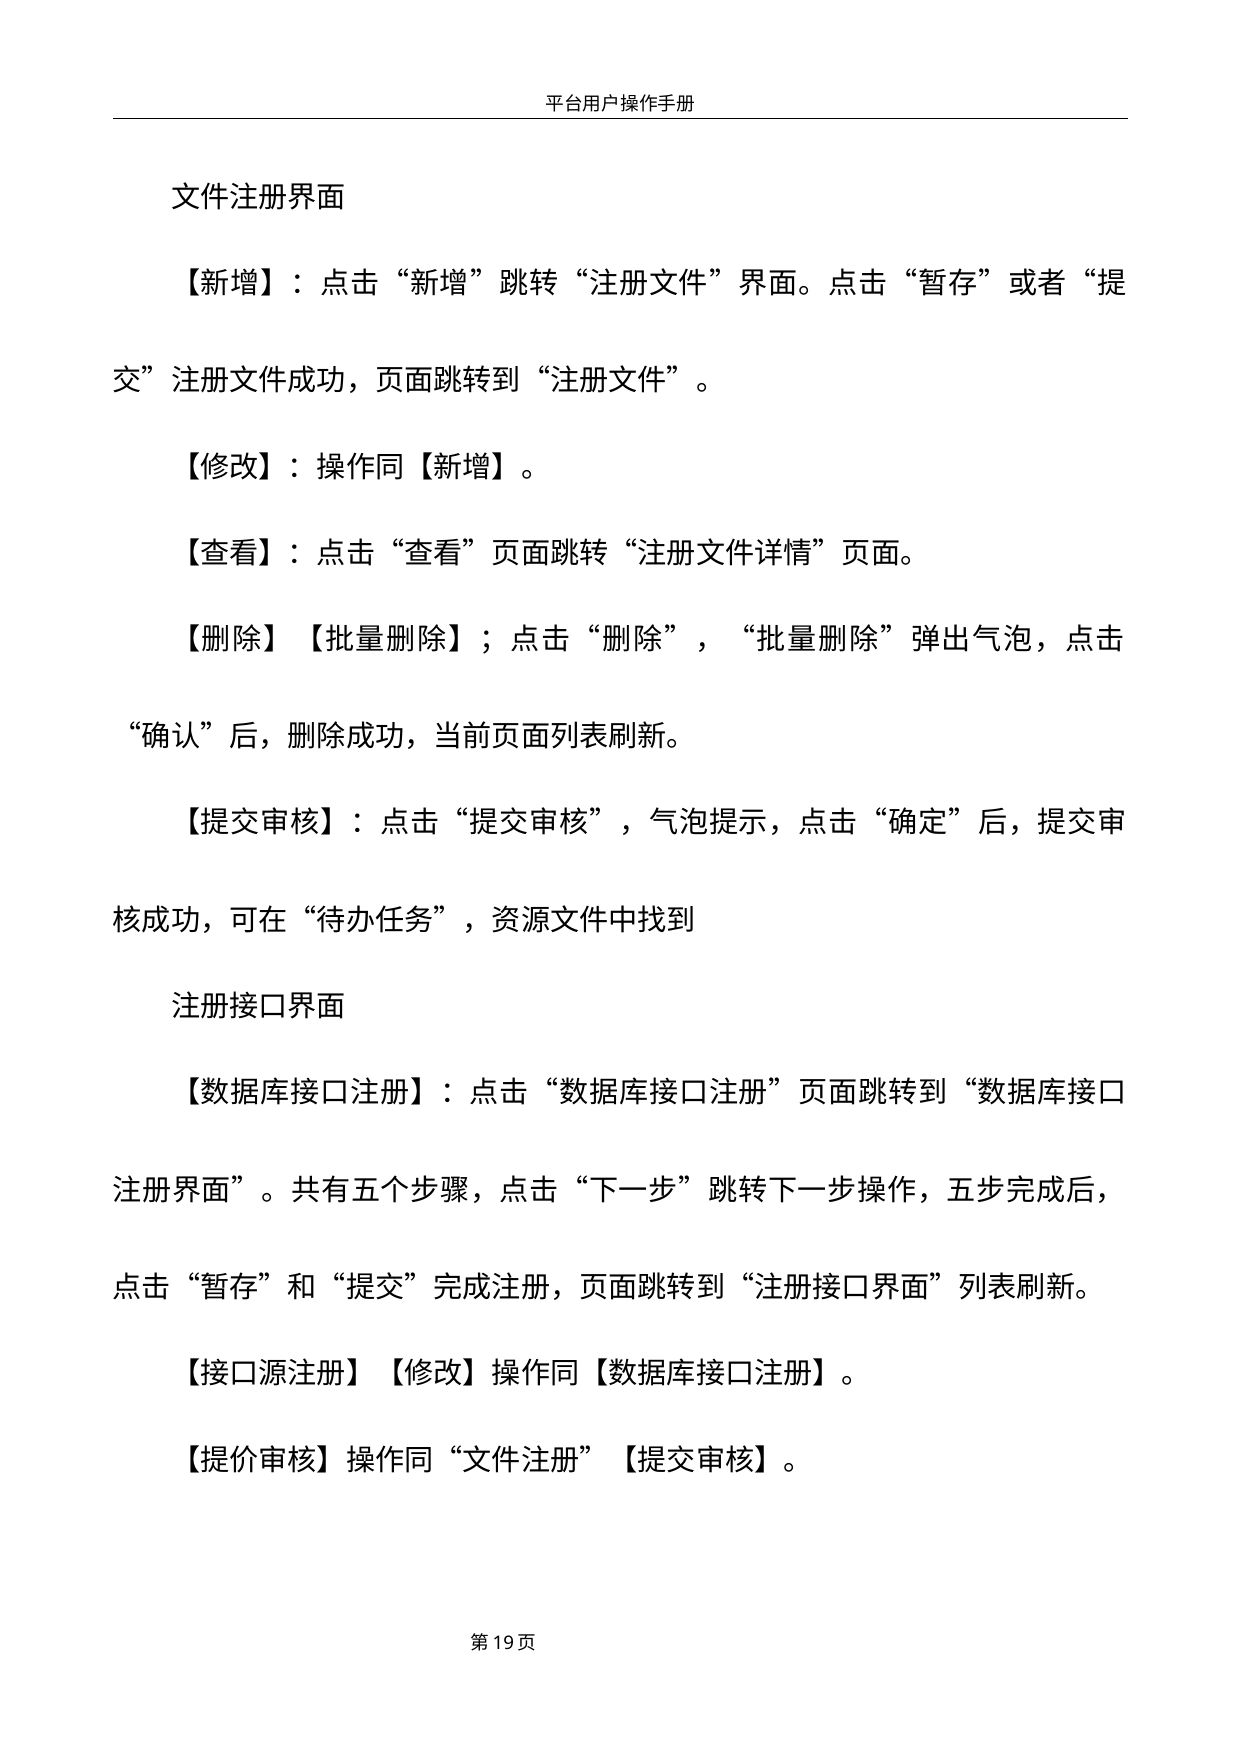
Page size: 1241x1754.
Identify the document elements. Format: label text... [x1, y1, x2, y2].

text 【删除】【批量删除】；点击“删除”，“批量删除”弹出气泡，点击“确认”后，删除成功，当前页面列表刷新。 [112, 604, 1128, 767]
text 【新增】：点击“新增”跳转“注册文件”界面。点击“暂存”或者“提交”注册文件成功，页面跳转到“注册文件”。 [112, 248, 1128, 411]
text 【接口源注册】【修改】操作同【数据库接口注册】。 [112, 1339, 1128, 1404]
text 文件注册界面 [112, 162, 1128, 227]
text 【提交审核】：点击“提交审核”，气泡提示，点击“确定”后，提交审核成功，可在“待办任务”，资源文件中找到 [112, 788, 1128, 950]
text 【提价审核】操作同“文件注册”【提交审核】。 [112, 1425, 1128, 1490]
text 注册接口界面 [112, 971, 1128, 1036]
text 【修改】：操作同【新增】。 [112, 432, 1128, 497]
text 【数据库接口注册】：点击“数据库接口注册”页面跳转到“数据库接口注册界面”。共有五个步骤，点击“下一步”跳转下一步操作，五步完成后，点击“暂存”和“提交”完成注册，页面跳转到“注册接口界面”列表刷新。 [112, 1057, 1128, 1317]
text 【查看】：点击“查看”页面跳转“注册文件详情”页面。 [112, 518, 1128, 583]
